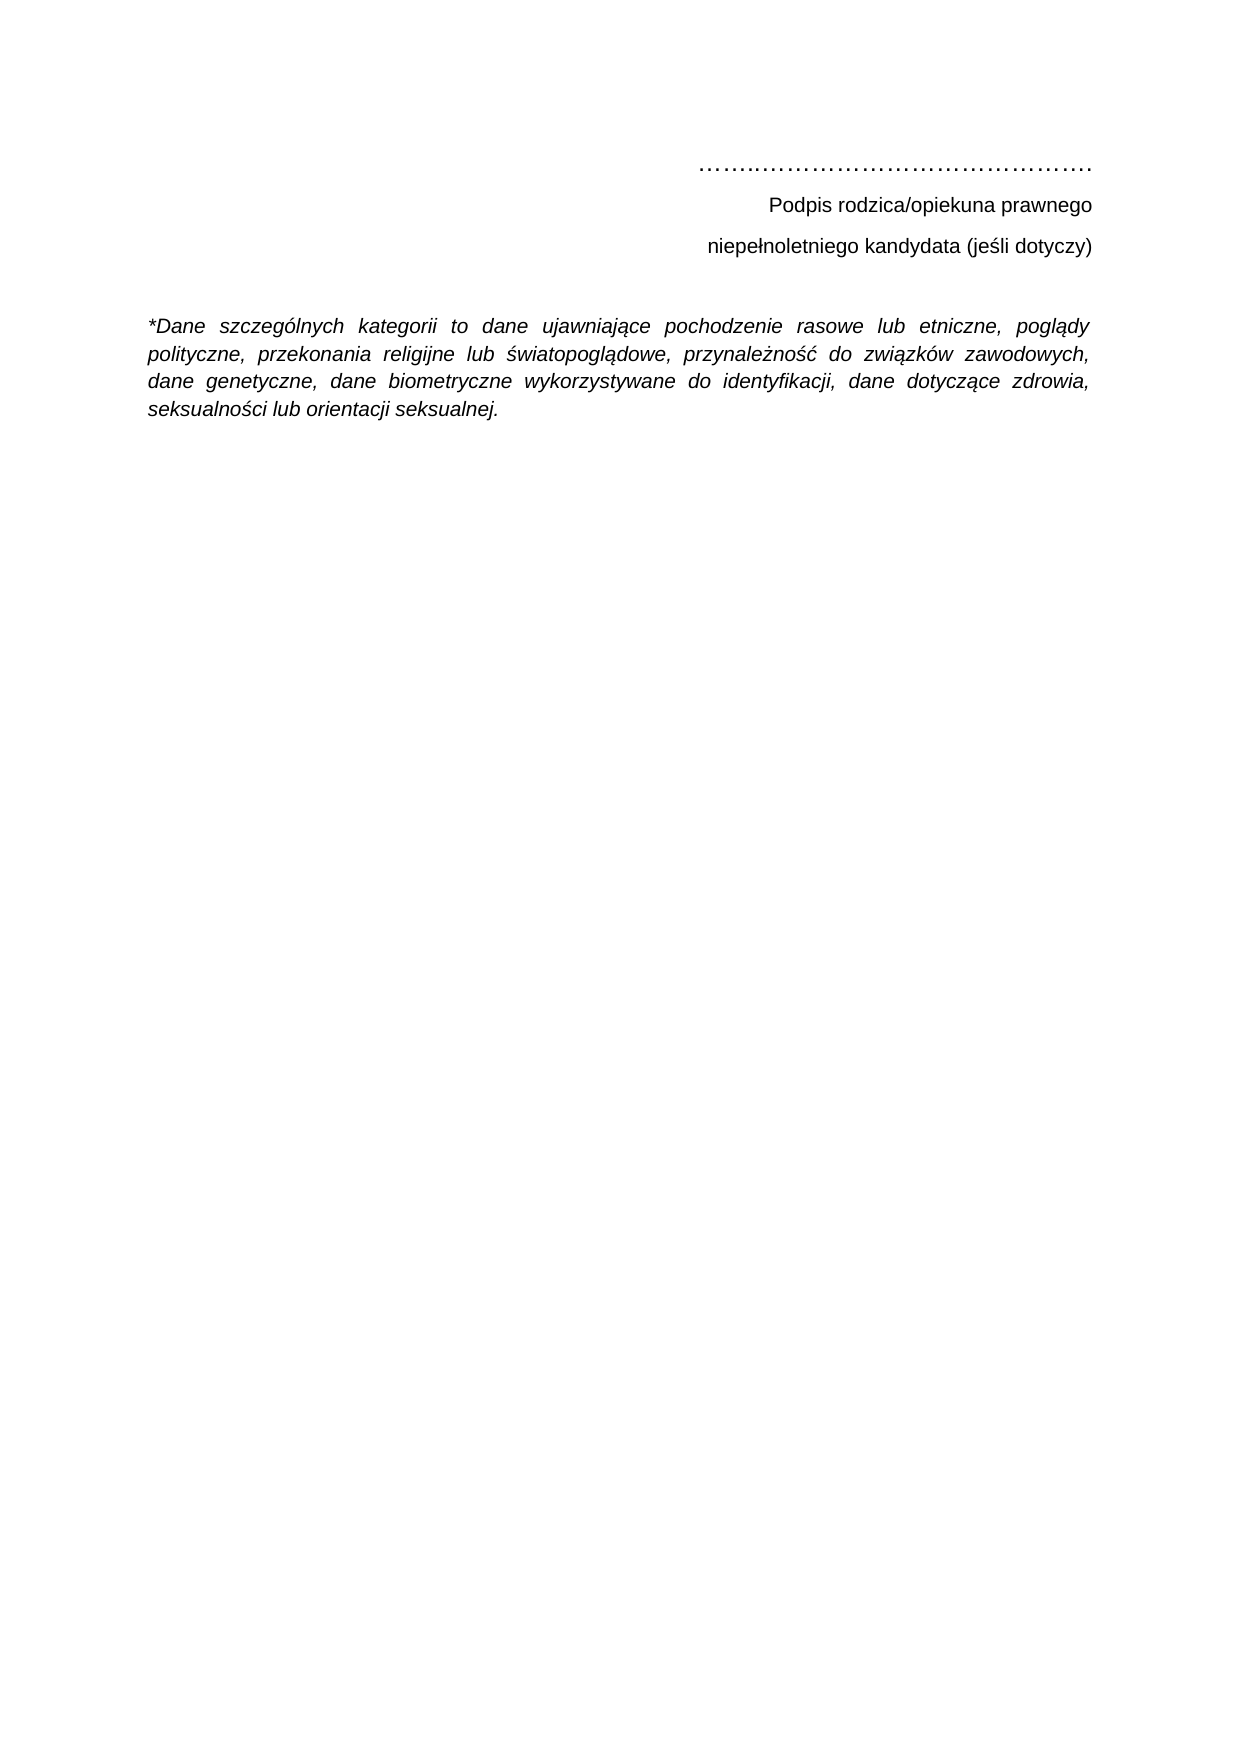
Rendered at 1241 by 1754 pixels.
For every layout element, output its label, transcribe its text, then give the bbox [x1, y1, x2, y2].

text niepełnoletniego kandydata (jeśli dotyczy) [177, 234, 1093, 258]
text *Dane szczególnych kategorii to dane ujawniające pochodzenie rasowe lub etniczne, poglądy polityczne, przekonania religijne lub światopoglądowe, przynależność do związków zawodowych, dane genetyczne, dane biometryczne wykorzystywane do identyfikacji, dane dotyczące zdrowia, seksualności lub orientacji seksualnej. [148, 314, 1093, 420]
text Podpis rodzica/opiekuna prawnego [177, 193, 1093, 217]
text ……..…………………………………. [619, 148, 1093, 176]
